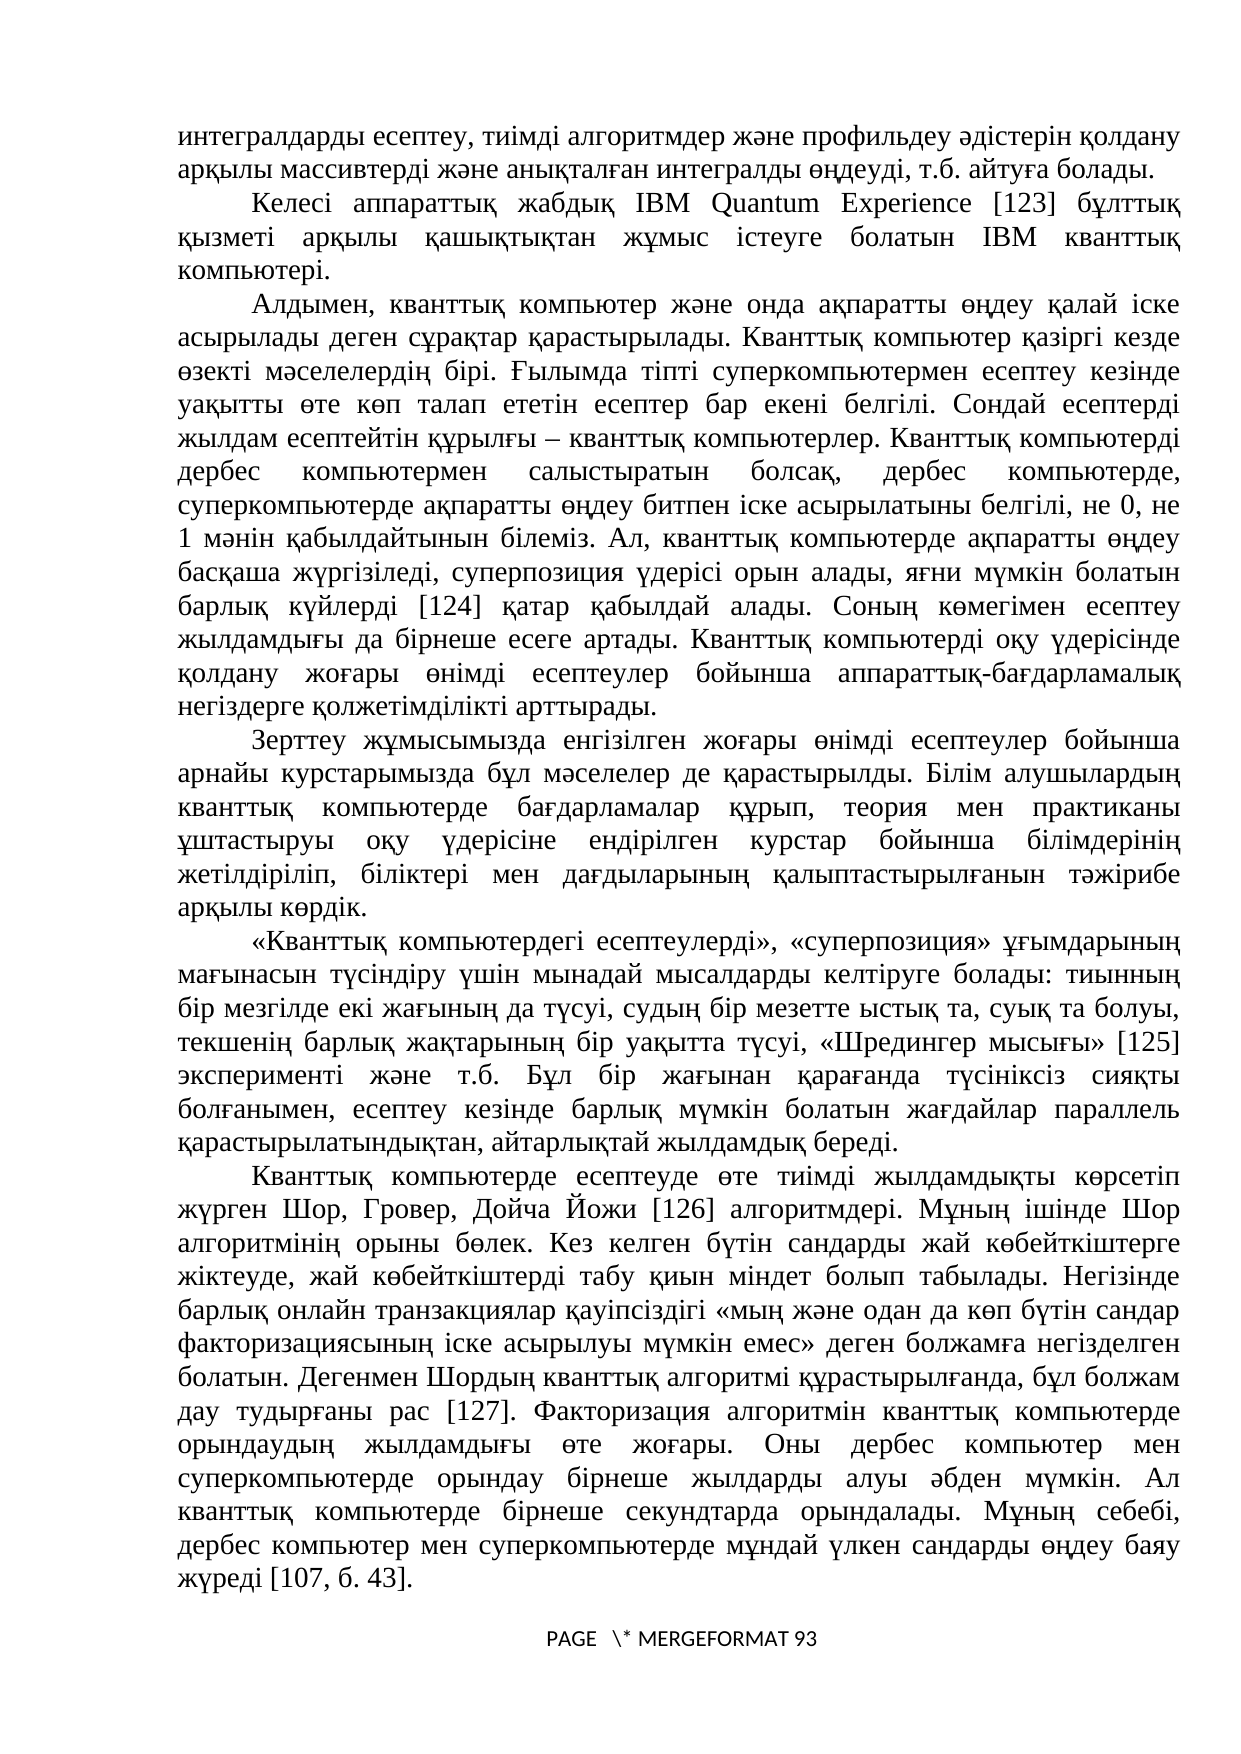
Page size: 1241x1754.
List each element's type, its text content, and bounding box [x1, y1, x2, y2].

text Келесі аппараттық жабдық IBM Quantum Experience [123] бұлттық қызметі арқылы қашықтықтан жұмыс істеуге болатын ІВМ кванттық компьютері. [177, 185, 1181, 286]
text Зерттеу жұмысымызда енгізілген жоғары өнімді есептеулер бойынша арнайы курстарымызда бұл мәселелер де қарастырылды. Білім алушылардың кванттық компьютерде бағдарламалар құрып, теория мен практиканы ұштастыруы оқу үдерісіне ендірілген курстар бойынша білімдерінің жетілдіріліп, біліктері мен дағдыларының қалыптастырылғанын тәжірибе арқылы көрдік. [177, 722, 1181, 923]
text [177, 118, 1181, 185]
text Кванттық компьютерде есептеуде өте тиімді жылдамдықты көрсетіп жүрген Шор, Гровер, Дойча Йожи [126] алгоритмдері. Мұның ішінде Шор алгоритмінің орыны бөлек. Кез келген бүтін сандарды жай көбейткіштерге жіктеуде, жай көбейткіштерді табу қиын міндет болып табылады. Негізінде барлық онлайн транзакциялар қауіпсіздігі «мың және одан да көп бүтін сандар факторизациясының іске асырылуы мүмкін емес» деген болжамға негізделген болатын. Дегенмен Шордың кванттық алгоритмі құрастырылғанда, бұл болжам дау тудырғаны рас [127]. Факторизация алгоритмін кванттық компьютерде орындаудың жылдамдығы өте жоғары. Оны дербес компьютер мен суперкомпьютерде орындау бірнеше жылдарды алуы әбден мүмкін. Ал кванттық компьютерде бірнеше секундтарда орындалады. Мұның себебі, дербес компьютер мен суперкомпьютерде мұндай үлкен сандарды өңдеу баяу жүреді [107, б. 43]. [177, 1158, 1181, 1594]
text «Кванттық компьютердегі есептеулерді», «суперпозиция» ұғымдарының мағынасын түсіндіру үшін мынадай мысалдарды келтіруге болады: тиынның бір мезгілде екі жағының да түсуі, судың бір мезетте ыстық та, суық та болуы, текшенің барлық жақтарының бір уақытта түсуі, «Шредингер мысығы» [125] эксперименті және т.б. Бұл бір жағынан қарағанда түсініксіз сияқты болғанымен, есептеу кезінде барлық мүмкін болатын жағдайлар параллель қарастырылатындықтан, айтарлықтай жылдамдық береді. [177, 923, 1181, 1158]
text Алдымен, кванттық компьютер және онда ақпаратты өңдеу қалай іске асырылады деген сұрақтар қарастырылады. Кванттық компьютер қазіргі кезде өзекті мәселелердің бірі. Ғылымда тіпті суперкомпьютермен есептеу кезінде уақытты өте көп талап ететін есептер бар екені белгілі. Сондай есептерді жылдам есептейтін құрылғы – кванттық компьютерлер. Кванттық компьютерді дербес компьютермен салыстыратын болсақ, дербес компьютерде, суперкомпьютерде ақпаратты өңдеу битпен іске асырылатыны белгілі, не 0, не 1 мәнін қабылдайтынын білеміз. Ал, кванттық компьютерде ақпаратты өңдеу басқаша жүргізіледі, суперпозиция үдерісі орын алады, яғни мүмкін болатын барлық күйлерді [124] қатар қабылдай алады. Соның көмегімен есептеу жылдамдығы да бірнеше есеге артады. Кванттық компьютерді оқу үдерісінде қолдану жоғары өнімді есептеулер бойынша аппараттық-бағдарламалық негіздерге қолжетімділікті арттырады. [177, 286, 1181, 722]
